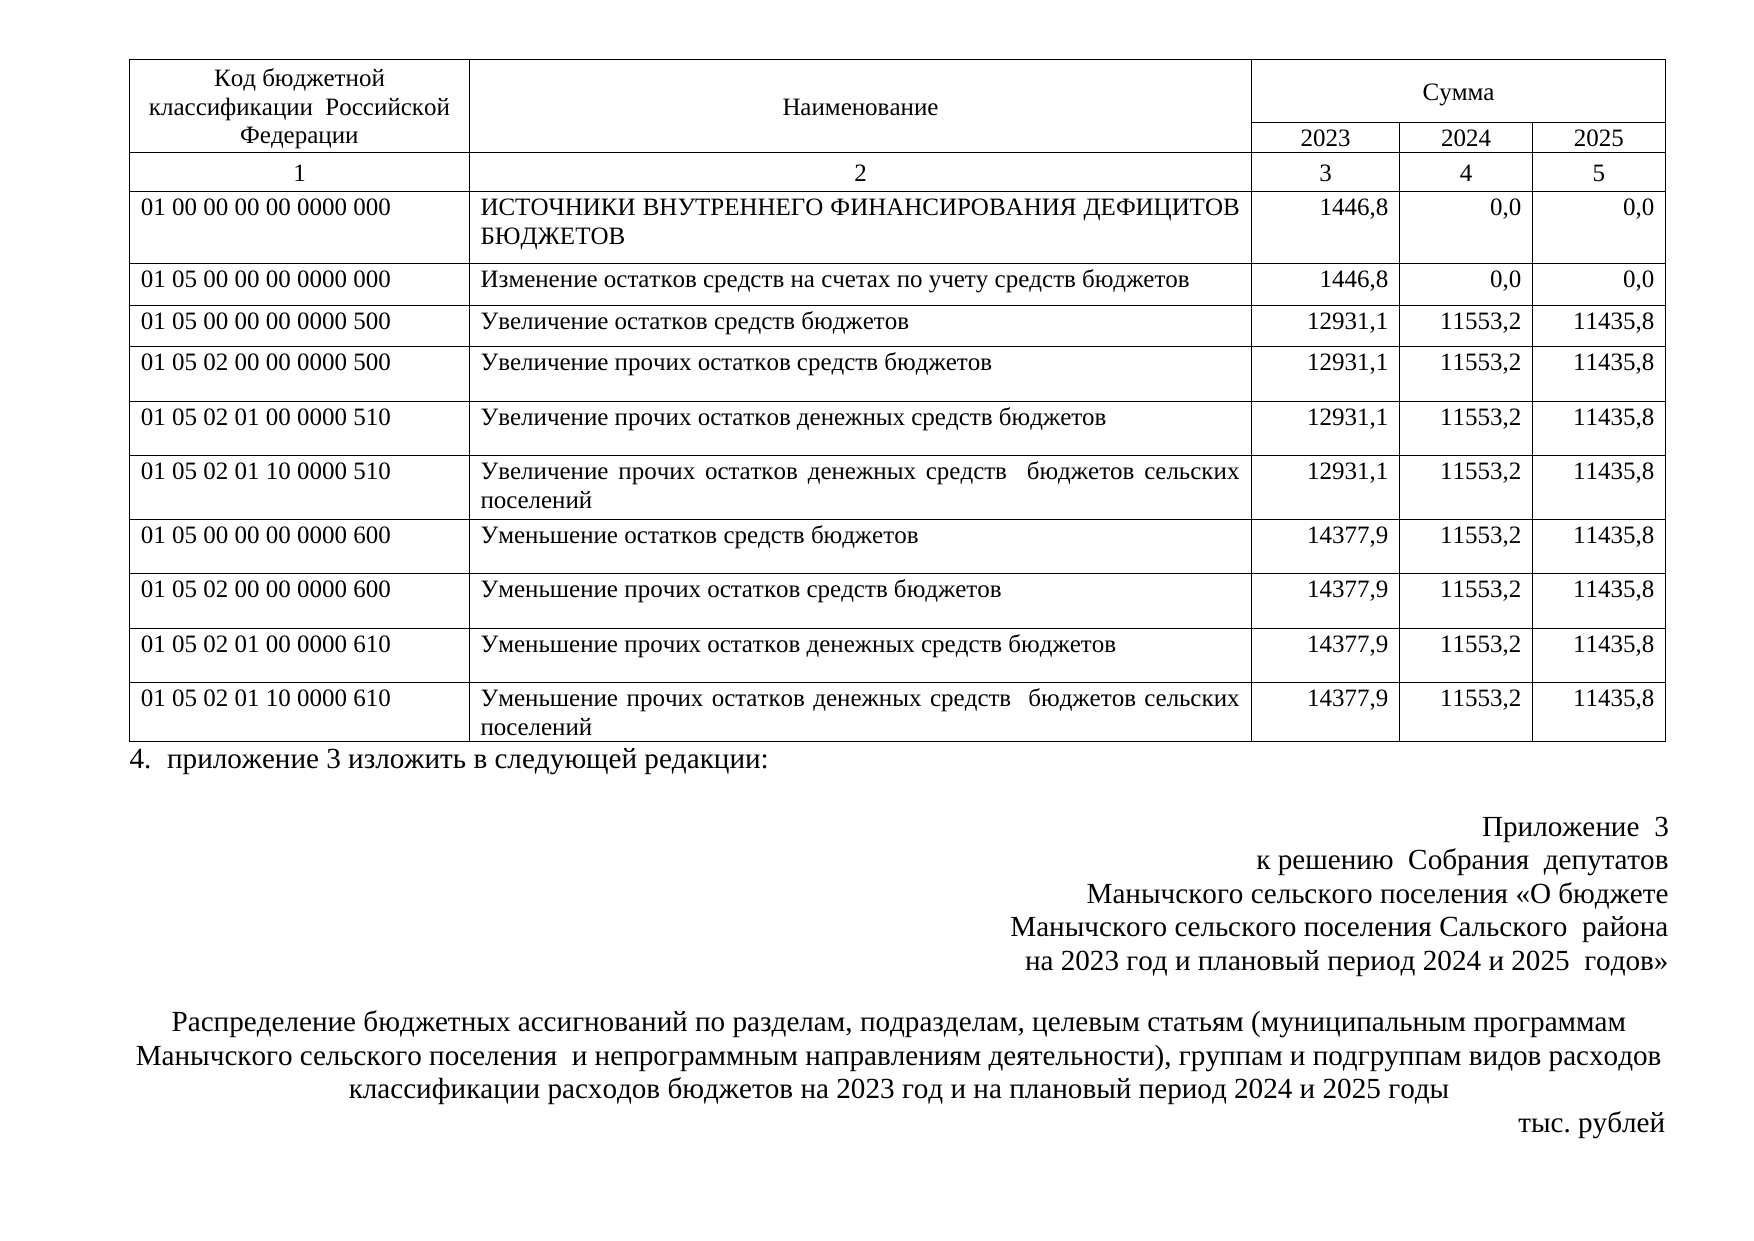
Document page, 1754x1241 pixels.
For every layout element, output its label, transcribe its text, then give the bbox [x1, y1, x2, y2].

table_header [118, 59, 1680, 1004]
